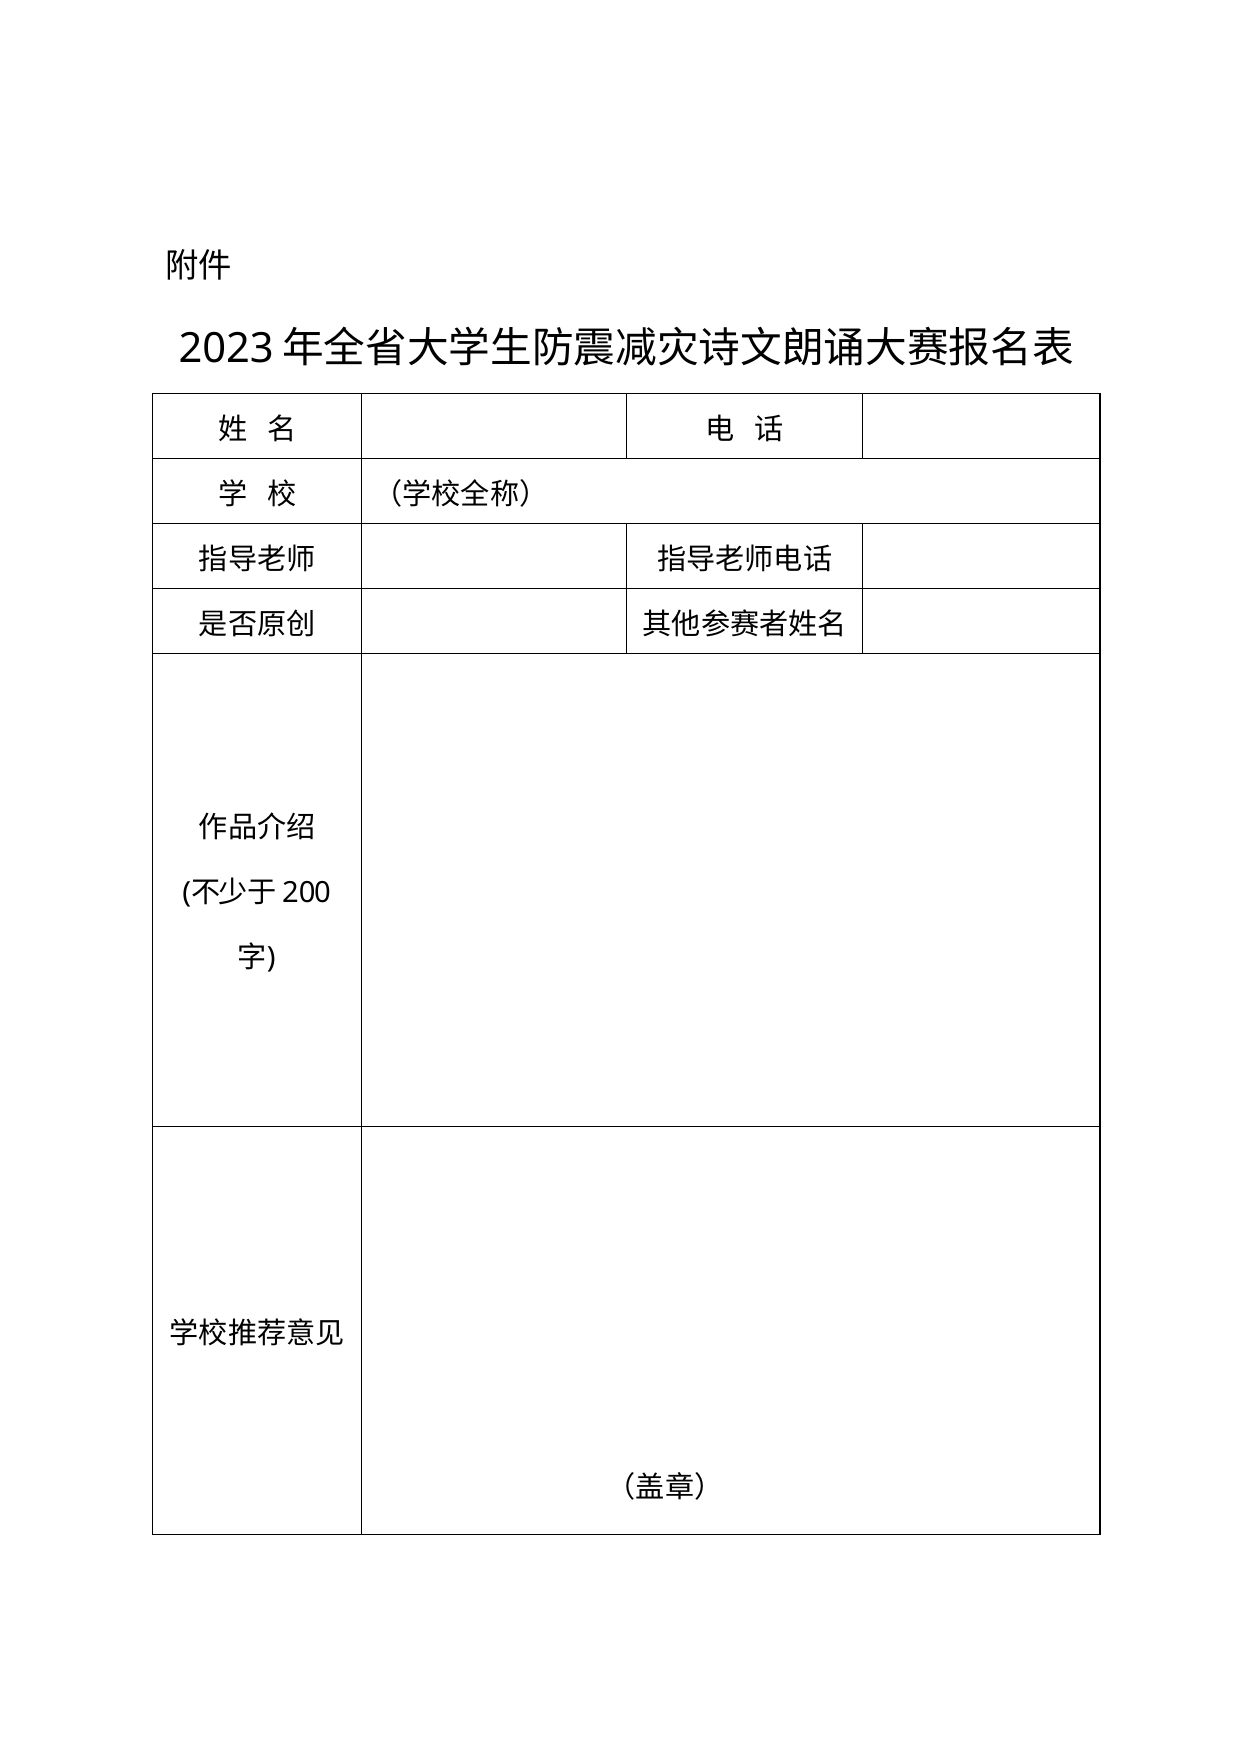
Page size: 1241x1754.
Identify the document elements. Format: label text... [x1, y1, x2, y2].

table_cell 指导老师 [153, 524, 361, 588]
table_cell 学 校 [153, 459, 361, 523]
table_cell [863, 524, 1099, 588]
text 附件 [165, 230, 1087, 295]
table_cell （学校全称） [362, 459, 1099, 523]
table_cell [362, 654, 1099, 1126]
table_header [362, 394, 626, 458]
table_cell 作品介绍 (不少于200字) [153, 654, 361, 1126]
table_cell [863, 589, 1099, 653]
table_cell （盖章） 年 月 日 [362, 1127, 1099, 1534]
table_cell 指导老师电话 [627, 524, 862, 588]
table_header 电 话 [627, 394, 862, 458]
text 2023年全省大学生防震减灾诗文朗诵大赛报名表 [165, 312, 1087, 377]
table_cell [362, 589, 626, 653]
table_cell [362, 524, 626, 588]
table_header 姓 名 [153, 394, 361, 458]
table_header [863, 394, 1099, 458]
table_cell 是否原创 [153, 589, 361, 653]
table_cell 其他参赛者姓名 [627, 589, 862, 653]
table_cell 学校推荐意见 [153, 1127, 361, 1534]
